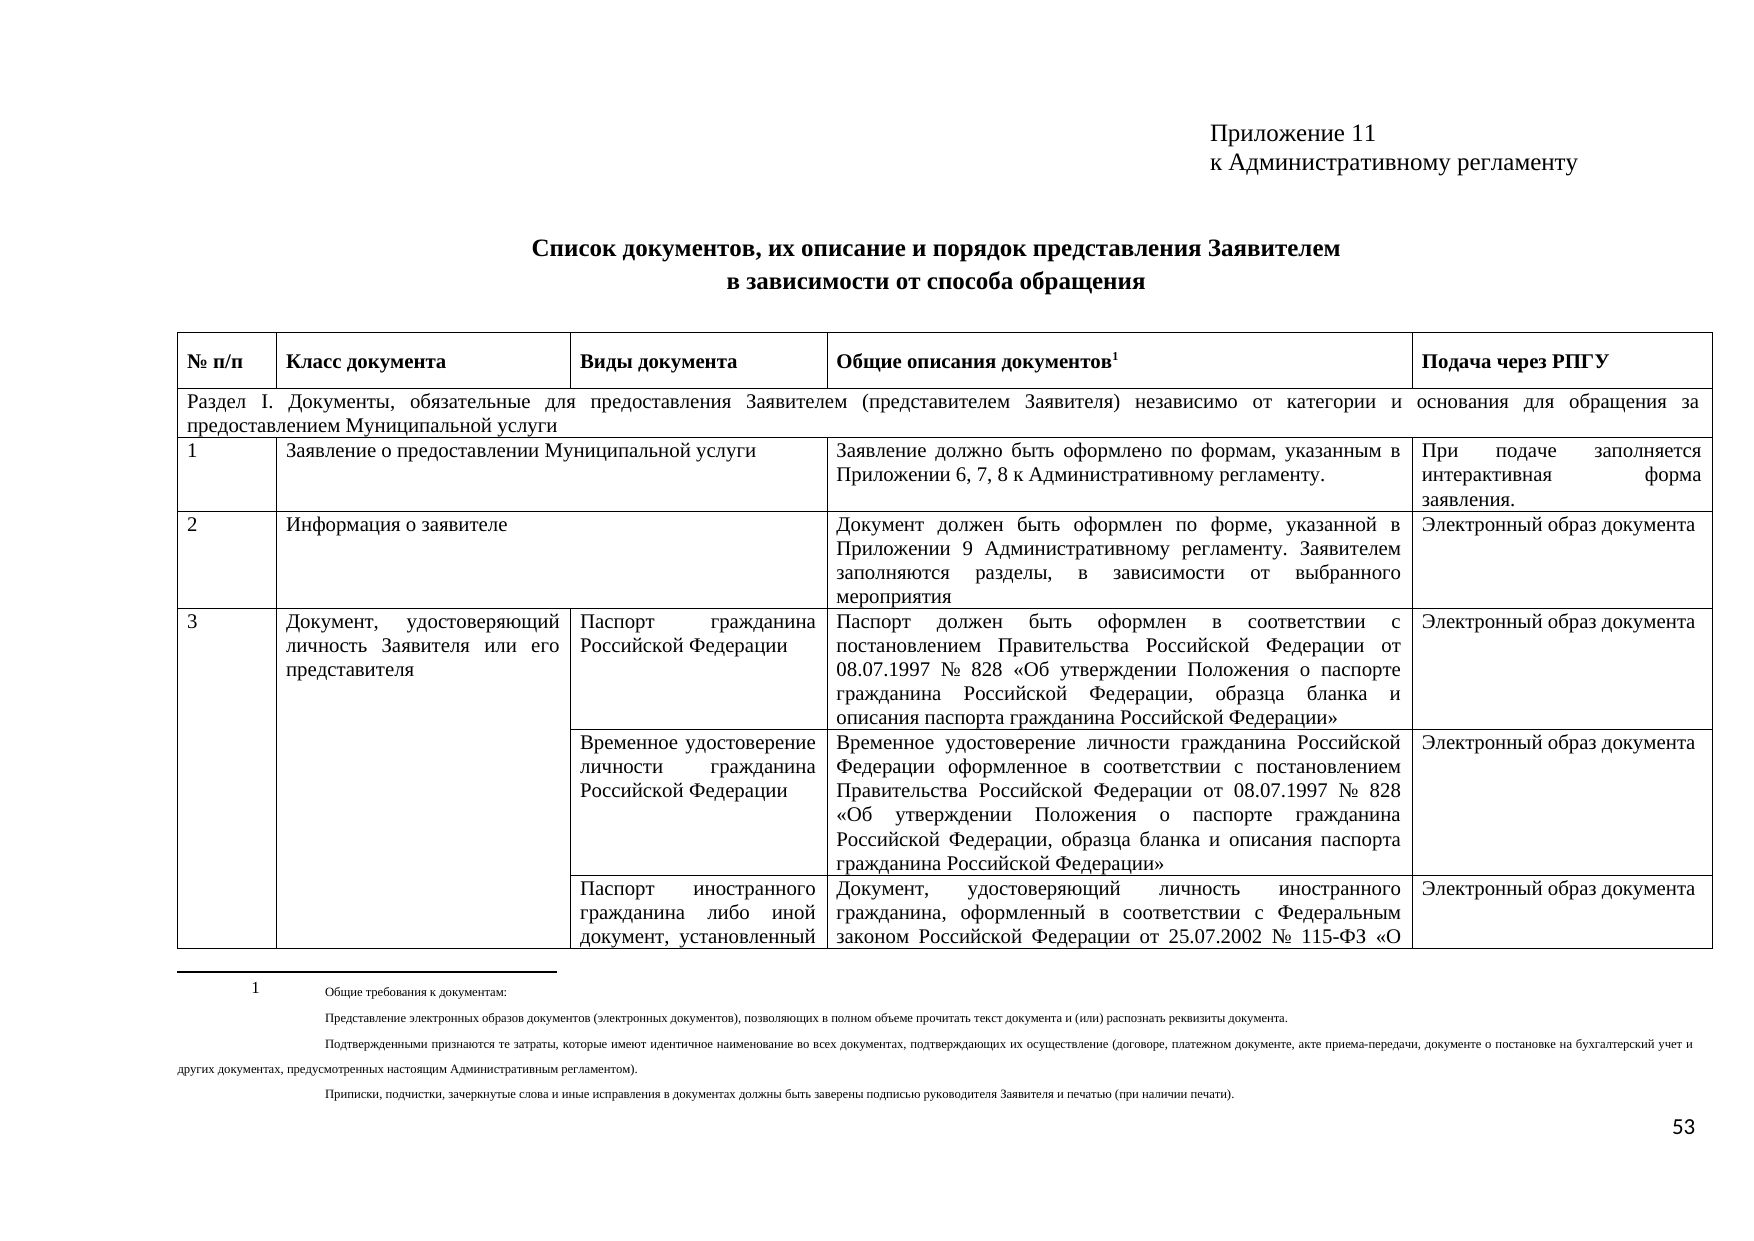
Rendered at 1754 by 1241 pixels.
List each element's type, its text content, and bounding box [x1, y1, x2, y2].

table_cell 1 [178, 438, 276, 511]
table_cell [828, 876, 1412, 948]
table_cell Информация о заявителе [277, 512, 827, 608]
table_cell Электронный образ документа [1413, 730, 1712, 874]
table_cell Временное удостоверение личности гражданина Российской Федерации [571, 730, 827, 874]
table_header Класс документа [277, 333, 570, 388]
table_cell Электронный образ документа [1413, 876, 1712, 948]
table_header Общие описания документов [828, 333, 1412, 388]
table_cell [571, 876, 827, 948]
table_cell Паспорт должен быть оформлен в соответствии с постановлением Правительства Российской Федерации от 08.07.1997 № 828 «Об утверждении Положения о паспорте гражданина Российской Федерации, образца бланка и описания паспорта гражданина Российской Федерации» [828, 609, 1412, 729]
table_cell При подаче заполняется интерактивная форма заявления. [1413, 438, 1712, 511]
text Список документов, их описание и порядок представления Заявителем [177, 233, 1695, 262]
table_cell Электронный образ документа [1413, 609, 1712, 729]
table_cell 2 [178, 512, 276, 608]
table_header Подача через РПГУ [1413, 333, 1712, 388]
table_header Виды документа [571, 333, 827, 388]
table_cell Документ, удостоверяющий личность Заявителя или его представителя [277, 609, 570, 948]
table_cell Электронный образ документа [1413, 512, 1712, 608]
table_cell Документ должен быть оформлен по форме, указанной в Приложении 9 Административному регламенту. Заявителем заполняются разделы, в зависимости от выбранного мероприятия [828, 512, 1412, 608]
text к Административному регламенту [1210, 147, 1695, 176]
text в зависимости от способа обращения [177, 266, 1695, 295]
text Приложение 11 [1210, 118, 1695, 147]
table_cell Заявление о предоставлении Муниципальной услуги [277, 438, 827, 511]
table_cell Заявление должно быть оформлено по формам, указанным в Приложении 6, 7, 8 к Административному регламенту. [828, 438, 1412, 511]
table_cell Временное удостоверение личности гражданина Российской Федерации оформленное в соответствии с постановлением Правительства Российской Федерации от 08.07.1997 № 828 «Об утверждении Положения о паспорте гражданина Российской Федерации, образца бланка и описания паспорта гражданина Российской Федерации» [828, 730, 1412, 874]
table_header № п/п [178, 333, 276, 388]
table_cell Паспорт гражданина Российской Федерации [571, 609, 827, 729]
table_cell Раздел I. Документы, обязательные для предоставления Заявителем (представителем Заявителя) независимо от категории и основания для обращения за предоставлением Муниципальной услуги [178, 389, 1712, 437]
table_cell 3 [178, 609, 276, 948]
